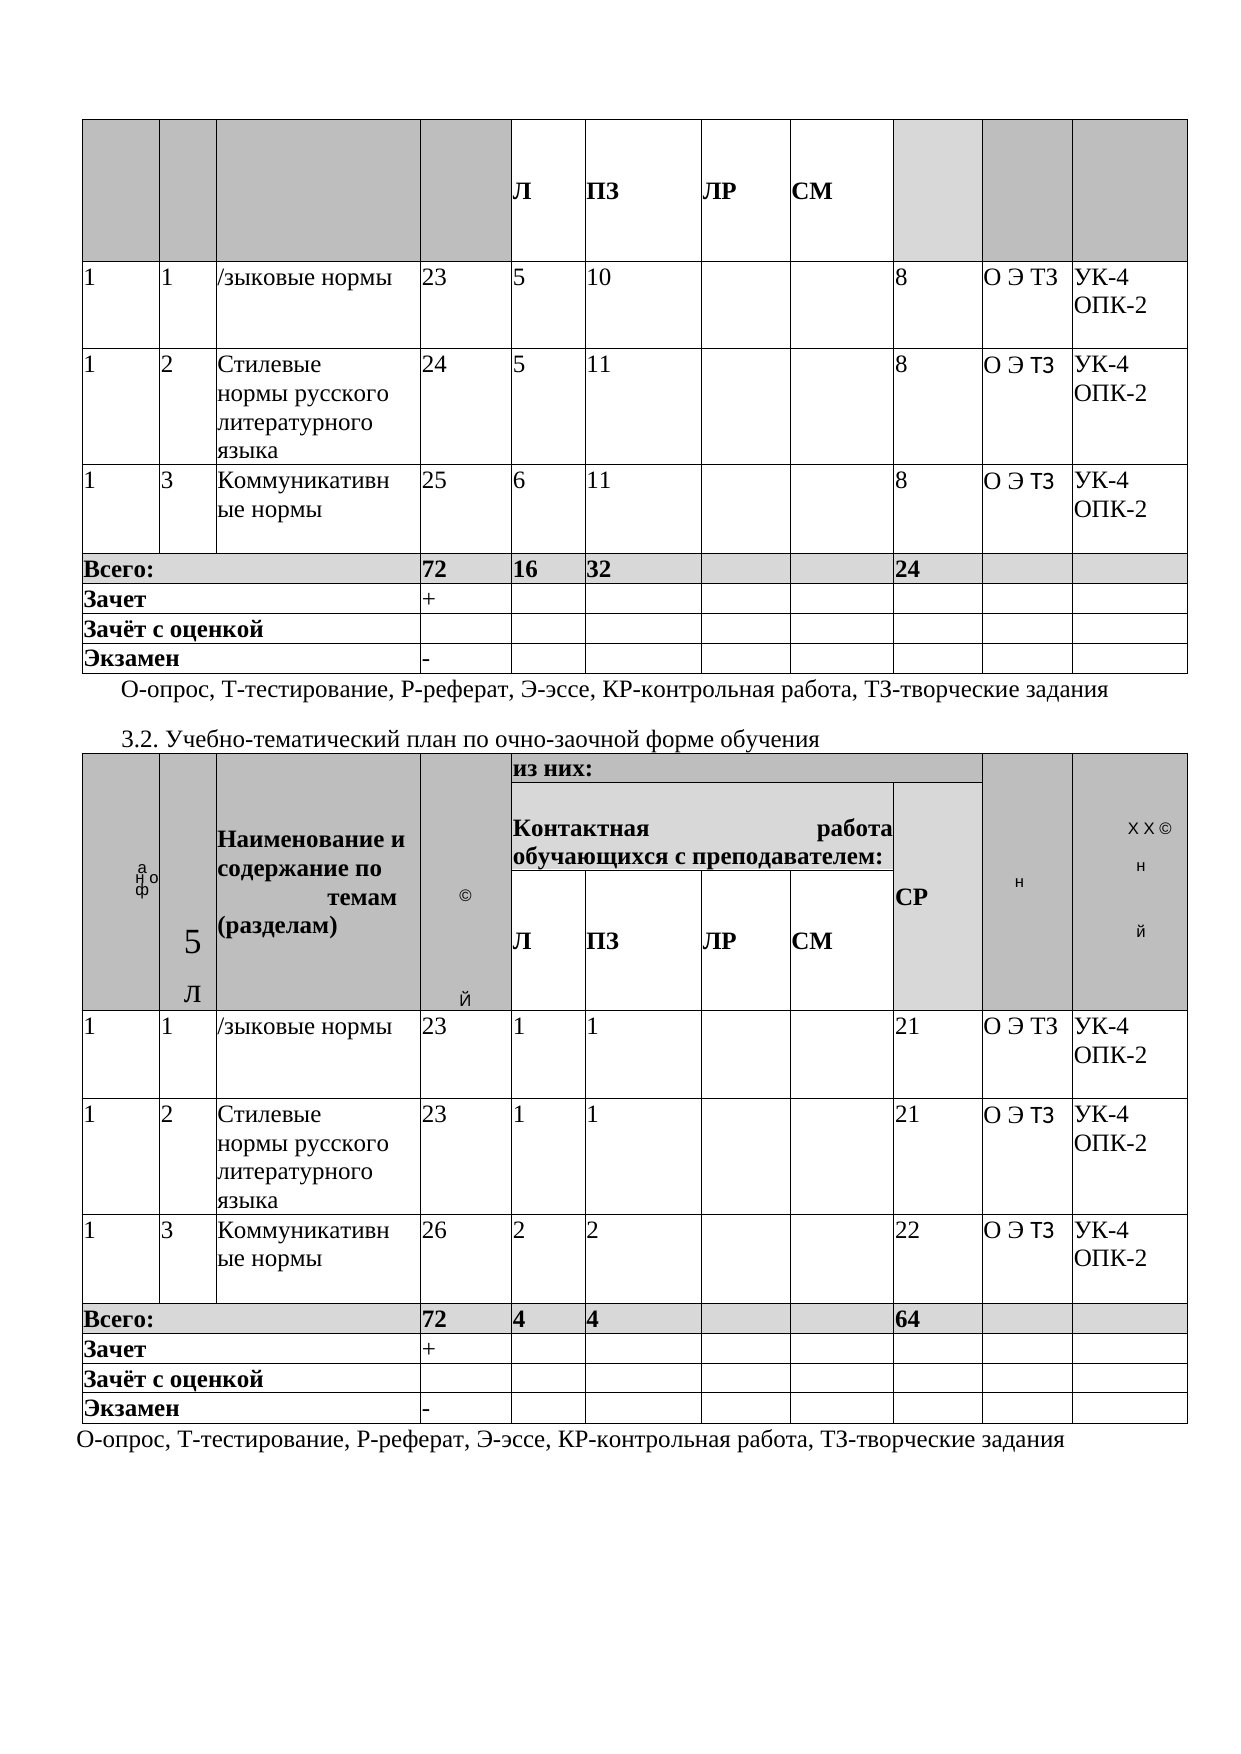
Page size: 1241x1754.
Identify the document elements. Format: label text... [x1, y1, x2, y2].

table_cell О Э ТЗ [983, 465, 1072, 553]
table_cell 3 [160, 1215, 216, 1303]
table_cell [791, 349, 893, 464]
table_cell - [421, 1393, 511, 1423]
table_cell [586, 644, 701, 673]
table_cell + [421, 584, 511, 612]
table_cell [512, 1393, 585, 1423]
table_cell 1 [160, 262, 216, 348]
table_header Л [512, 120, 585, 261]
table_cell [983, 554, 1072, 583]
table_cell 6 [512, 465, 585, 553]
table_cell 23 [421, 1011, 511, 1098]
table_cell 1 [83, 1215, 159, 1303]
table_cell [1073, 1393, 1187, 1423]
table_cell СМ [791, 871, 893, 1010]
table_cell 5 [512, 349, 585, 464]
table_cell 3 [160, 465, 216, 553]
table_cell Всего: [83, 1304, 420, 1333]
table_cell [1073, 644, 1187, 673]
table_header X X © н й [1073, 754, 1187, 1010]
table_cell Стилевые нормы русского литературного языка [217, 1099, 420, 1214]
table_cell [586, 1393, 701, 1423]
table_cell [702, 262, 790, 348]
table_cell [512, 614, 585, 642]
table_cell 16 [512, 554, 585, 583]
table_header [217, 120, 420, 261]
table_cell Зачет [83, 584, 420, 612]
table_cell 1 [83, 1011, 159, 1098]
table_cell [702, 584, 790, 612]
table_cell [421, 614, 511, 642]
table_cell О Э ТЗ [983, 1011, 1072, 1098]
table_cell ПЗ [586, 871, 701, 1010]
table_cell О Э ТЗ [983, 1215, 1072, 1303]
table_cell [791, 584, 893, 612]
table_header Наименование и содержание по темам (разделам) [217, 754, 420, 1010]
table_cell 8 [894, 349, 982, 464]
table_cell 8 [894, 262, 982, 348]
table_cell [894, 644, 982, 673]
table_cell 1 [83, 1099, 159, 1214]
table_cell 24 [894, 554, 982, 583]
table_cell 22 [894, 1215, 982, 1303]
table_cell [791, 1393, 893, 1423]
table_header ЛР [702, 120, 790, 261]
table_cell [1073, 584, 1187, 612]
table_cell 72 [421, 1304, 511, 1333]
table_cell [791, 1215, 893, 1303]
text О-опрос, Т-тестирование, Р-реферат, Э-эссе, КР-контрольная работа, ТЗ-творческие задания [76, 1424, 1194, 1453]
table_cell [512, 1364, 585, 1392]
table_cell УК-4 ОПК-2 [1073, 1099, 1187, 1214]
table_cell О Э ТЗ [983, 349, 1072, 464]
table_cell [702, 1334, 790, 1363]
table_cell [512, 1334, 585, 1363]
table_cell 1 [586, 1011, 701, 1098]
table_cell [894, 584, 982, 612]
table_header СМ [791, 120, 893, 261]
table_cell 11 [586, 465, 701, 553]
table_cell [421, 1364, 511, 1392]
table_cell [702, 1099, 790, 1214]
table_cell ЛР [702, 871, 790, 1010]
table_cell [586, 584, 701, 612]
table_cell Зачёт с оценкой [83, 1364, 420, 1392]
table_cell Экзамен [83, 644, 420, 673]
table_cell [894, 614, 982, 642]
table_cell 23 [421, 1099, 511, 1214]
table_cell [702, 1215, 790, 1303]
table_cell Экзамен [83, 1393, 420, 1423]
table_cell СР [894, 783, 982, 1010]
table_cell 24 [421, 349, 511, 464]
table_cell Коммуникативн ые нормы [217, 465, 420, 553]
table_cell 5 [512, 262, 585, 348]
table_cell [512, 644, 585, 673]
table_cell [894, 1393, 982, 1423]
table_cell 1 [83, 349, 159, 464]
table_header © Й [421, 754, 511, 1010]
table_cell [791, 644, 893, 673]
table_cell [702, 554, 790, 583]
table_cell 25 [421, 465, 511, 553]
table_cell УК-4 ОПК-2 [1073, 1215, 1187, 1303]
table_cell [983, 1393, 1072, 1423]
table_cell [894, 1334, 982, 1363]
table_cell [791, 614, 893, 642]
table_cell [512, 584, 585, 612]
table_cell [1073, 554, 1187, 583]
table_cell [586, 614, 701, 642]
table_cell 26 [421, 1215, 511, 1303]
table_cell [702, 1011, 790, 1098]
table_cell 1 [83, 262, 159, 348]
table_cell [791, 1334, 893, 1363]
table_cell /зыковые нормы [217, 262, 420, 348]
table_cell 1 [586, 1099, 701, 1214]
table_cell 72 [421, 554, 511, 583]
table_cell Зачёт с оценкой [83, 614, 420, 642]
table_header [421, 120, 511, 261]
table_cell УК-4 ОПК-2 [1073, 465, 1187, 553]
table_header а н о ф [83, 754, 159, 1010]
table_cell О Э ТЗ [983, 1099, 1072, 1214]
table_cell О Э ТЗ [983, 262, 1072, 348]
table_cell Зачет [83, 1334, 420, 1363]
table_cell Л [512, 871, 585, 1010]
table_header из них: [512, 754, 982, 782]
table_cell [983, 1334, 1072, 1363]
table_cell 23 [421, 262, 511, 348]
table_header [983, 120, 1072, 261]
table_cell [702, 1304, 790, 1333]
table_cell 2 [160, 349, 216, 464]
table_cell [586, 1334, 701, 1363]
table_cell /зыковые нормы [217, 1011, 420, 1098]
table_cell 2 [160, 1099, 216, 1214]
table_cell 1 [83, 465, 159, 553]
table_cell [791, 262, 893, 348]
table_cell [702, 349, 790, 464]
table_cell Всего: [83, 554, 420, 583]
table_cell [983, 644, 1072, 673]
table_cell [791, 1364, 893, 1392]
table_cell 21 [894, 1011, 982, 1098]
table_header 5 л [160, 754, 216, 1010]
table_cell 21 [894, 1099, 982, 1214]
text 3.2. Учебно-тематический план по очно-заочной форме обучения [121, 724, 1194, 752]
table_cell [702, 614, 790, 642]
table_cell [1073, 1334, 1187, 1363]
table_cell Коммуникативн ые нормы [217, 1215, 420, 1303]
table_header ПЗ [586, 120, 701, 261]
table_cell [791, 1011, 893, 1098]
table_cell [983, 584, 1072, 612]
table_cell 11 [586, 349, 701, 464]
text О-опрос, Т-тестирование, Р-реферат, Э-эссе, КР-контрольная работа, ТЗ-творческие задания [121, 674, 1194, 703]
table_cell - [421, 644, 511, 673]
table_cell [983, 1364, 1072, 1392]
table_cell 32 [586, 554, 701, 583]
table_cell Стилевые нормы русского литературного языка [217, 349, 420, 464]
table_cell [1073, 614, 1187, 642]
table_cell Контактная работа обучающихся с преподавателем: [512, 783, 893, 869]
table_cell [702, 644, 790, 673]
table_cell 1 [160, 1011, 216, 1098]
table_cell 2 [586, 1215, 701, 1303]
table_cell [1073, 1304, 1187, 1333]
table_cell [791, 1099, 893, 1214]
table_cell 2 [512, 1215, 585, 1303]
table_cell [702, 1364, 790, 1392]
table_cell 64 [894, 1304, 982, 1333]
table_header [894, 120, 982, 261]
table_cell [702, 465, 790, 553]
table_cell [983, 1304, 1072, 1333]
table_cell [586, 1364, 701, 1392]
table_cell 8 [894, 465, 982, 553]
table_cell [894, 1364, 982, 1392]
table_header [83, 120, 159, 261]
table_header н [983, 754, 1072, 1010]
table_cell [983, 614, 1072, 642]
table_cell УК-4 ОПК-2 [1073, 349, 1187, 464]
table_cell 4 [512, 1304, 585, 1333]
table_header [1073, 120, 1187, 261]
table_cell [702, 1393, 790, 1423]
table_header [160, 120, 216, 261]
table_cell [791, 554, 893, 583]
table_cell [1073, 1364, 1187, 1392]
table_cell [791, 465, 893, 553]
table_cell + [421, 1334, 511, 1363]
table_cell 10 [586, 262, 701, 348]
table_cell 4 [586, 1304, 701, 1333]
table_cell 1 [512, 1099, 585, 1214]
table_cell 1 [512, 1011, 585, 1098]
table_cell [791, 1304, 893, 1333]
table_cell УК-4 ОПК-2 [1073, 262, 1187, 348]
table_cell УК-4 ОПК-2 [1073, 1011, 1187, 1098]
